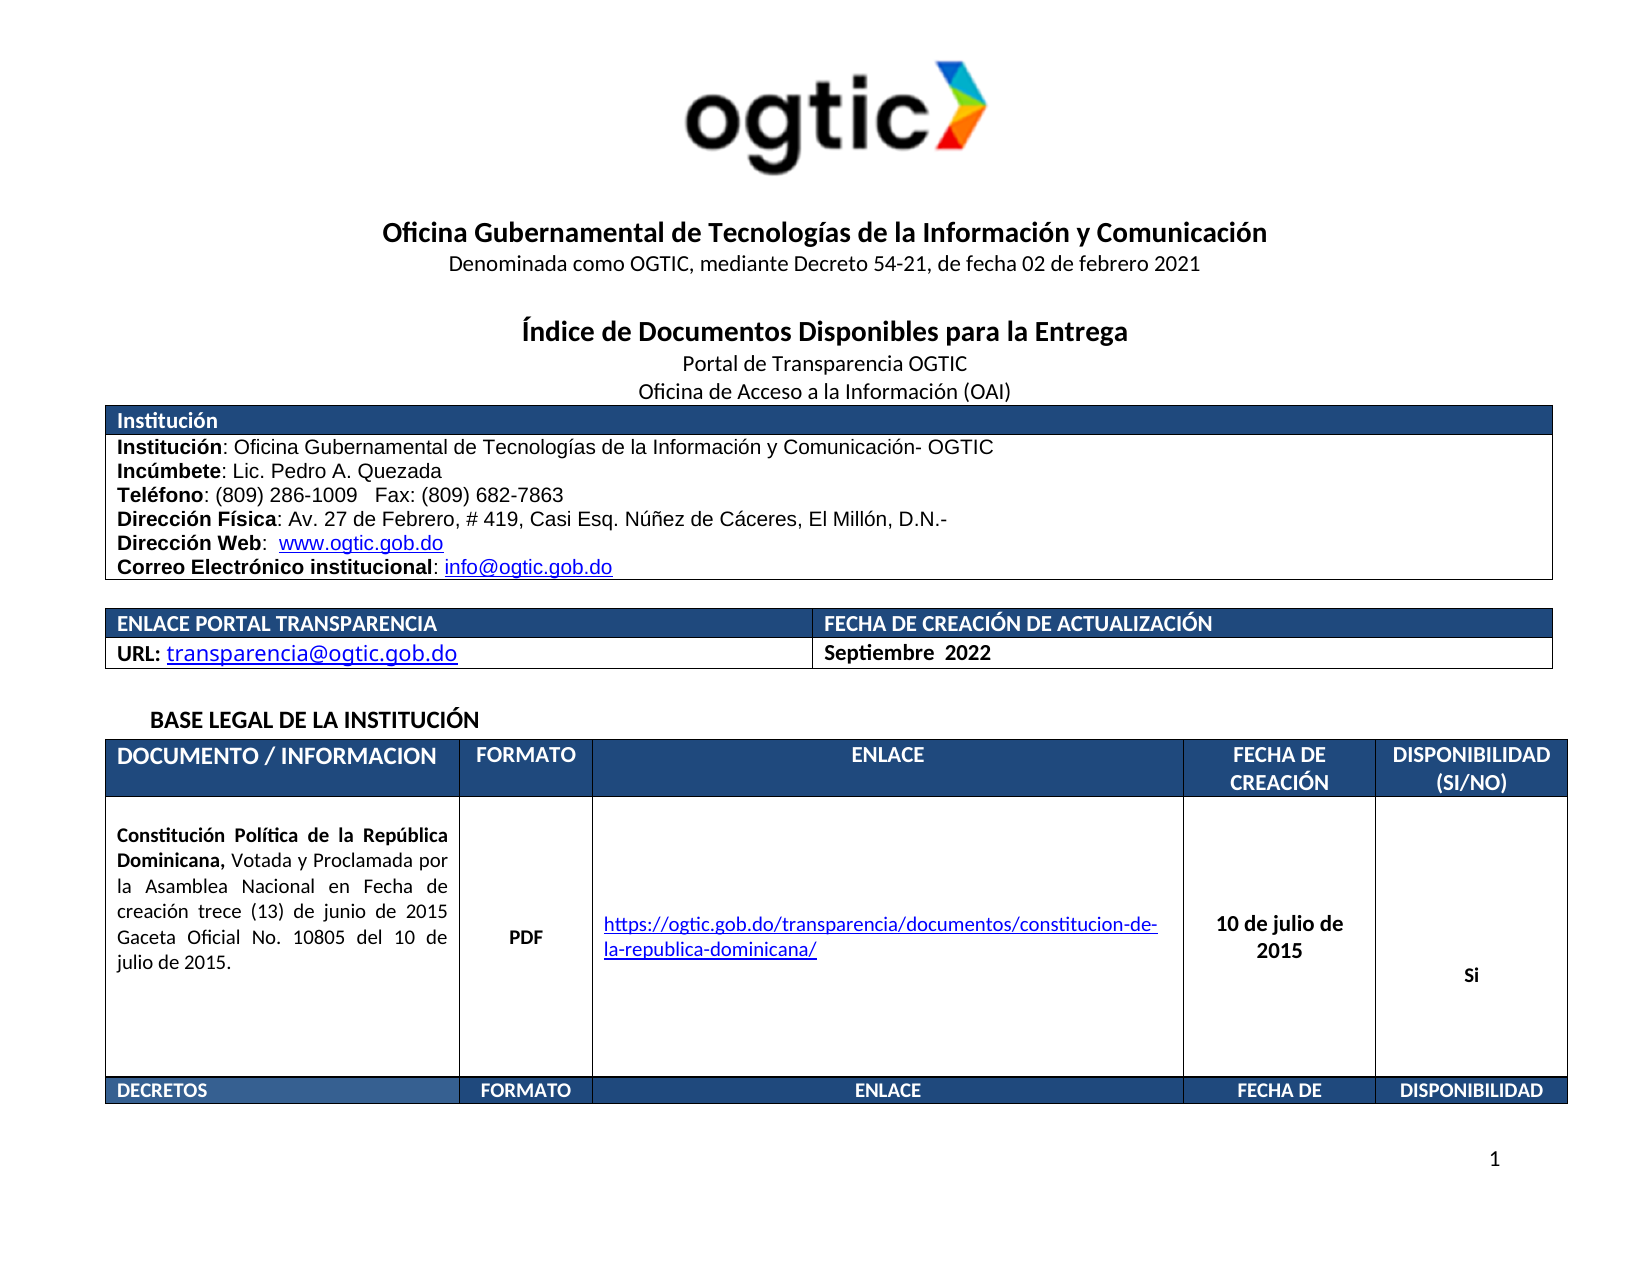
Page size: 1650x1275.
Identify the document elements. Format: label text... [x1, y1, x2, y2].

picture [612, 29, 1038, 214]
table_header FORMATO [460, 740, 592, 796]
table_cell Constitución Política de la República Dominicana, Votada y Proclamada por la Asamblea Nacional en Fecha de creación trece (13) de junio de 2015 Gaceta Oficial No. 10805 del 10 de julio de 2015. [106, 797, 459, 1076]
table_cell Si [1376, 797, 1567, 1076]
table_cell PDF [460, 797, 592, 1076]
table_header ENLACE [593, 740, 1183, 796]
table_cell ENLACE [593, 1078, 1183, 1103]
table_cell FECHA DE CREACIÓN [1184, 1078, 1375, 1103]
table_cell DECRETOS [106, 1078, 459, 1103]
table_cell 10 de julio de 2015 [1184, 797, 1375, 1076]
table_cell https://ogtic.gob.do/transparencia/documentos/constitucion-de-la-republica-dominicana/ [593, 797, 1183, 1076]
table_header FECHA DE CREACIÓN [1184, 740, 1375, 796]
table_header FECHA DE CREACIÓN DE ACTUALIZACIÓN [813, 609, 1552, 637]
table_header DISPONIBILIDAD (SI/NO) [1376, 740, 1567, 796]
table_cell DISPONIBILIDAD (SI/NO) [1376, 1078, 1567, 1103]
table_cell Septiembre 2022 [813, 638, 1552, 668]
table_header DOCUMENTO / INFORMACION [106, 740, 459, 796]
table_header ENLACE PORTAL TRANSPARENCIA [106, 609, 812, 637]
table_cell URL: transparencia@ogtic.gob.do [106, 638, 812, 668]
table_cell FORMATO [460, 1078, 592, 1103]
text BASE LEGAL DE LA INSTITUCIÓN [150, 704, 1500, 734]
table_cell Institución: Oficina Gubernamental de Tecnologías de la Información y Comunicación- OGTIC Incúmbete: Lic. Pedro A. Quezada Teléfono: (809) 286-1009 Fax: (809) 682-7863 Dirección Física: Av. 27 de Febrero, # 419, Casi Esq. Núñez de Cáceres, El Millón, D.N.- Dirección Web: www.ogtic.gob.do Correo Electrónico institucional: info@ogtic.gob.do [106, 435, 1552, 579]
table_header Institución [106, 406, 1552, 434]
